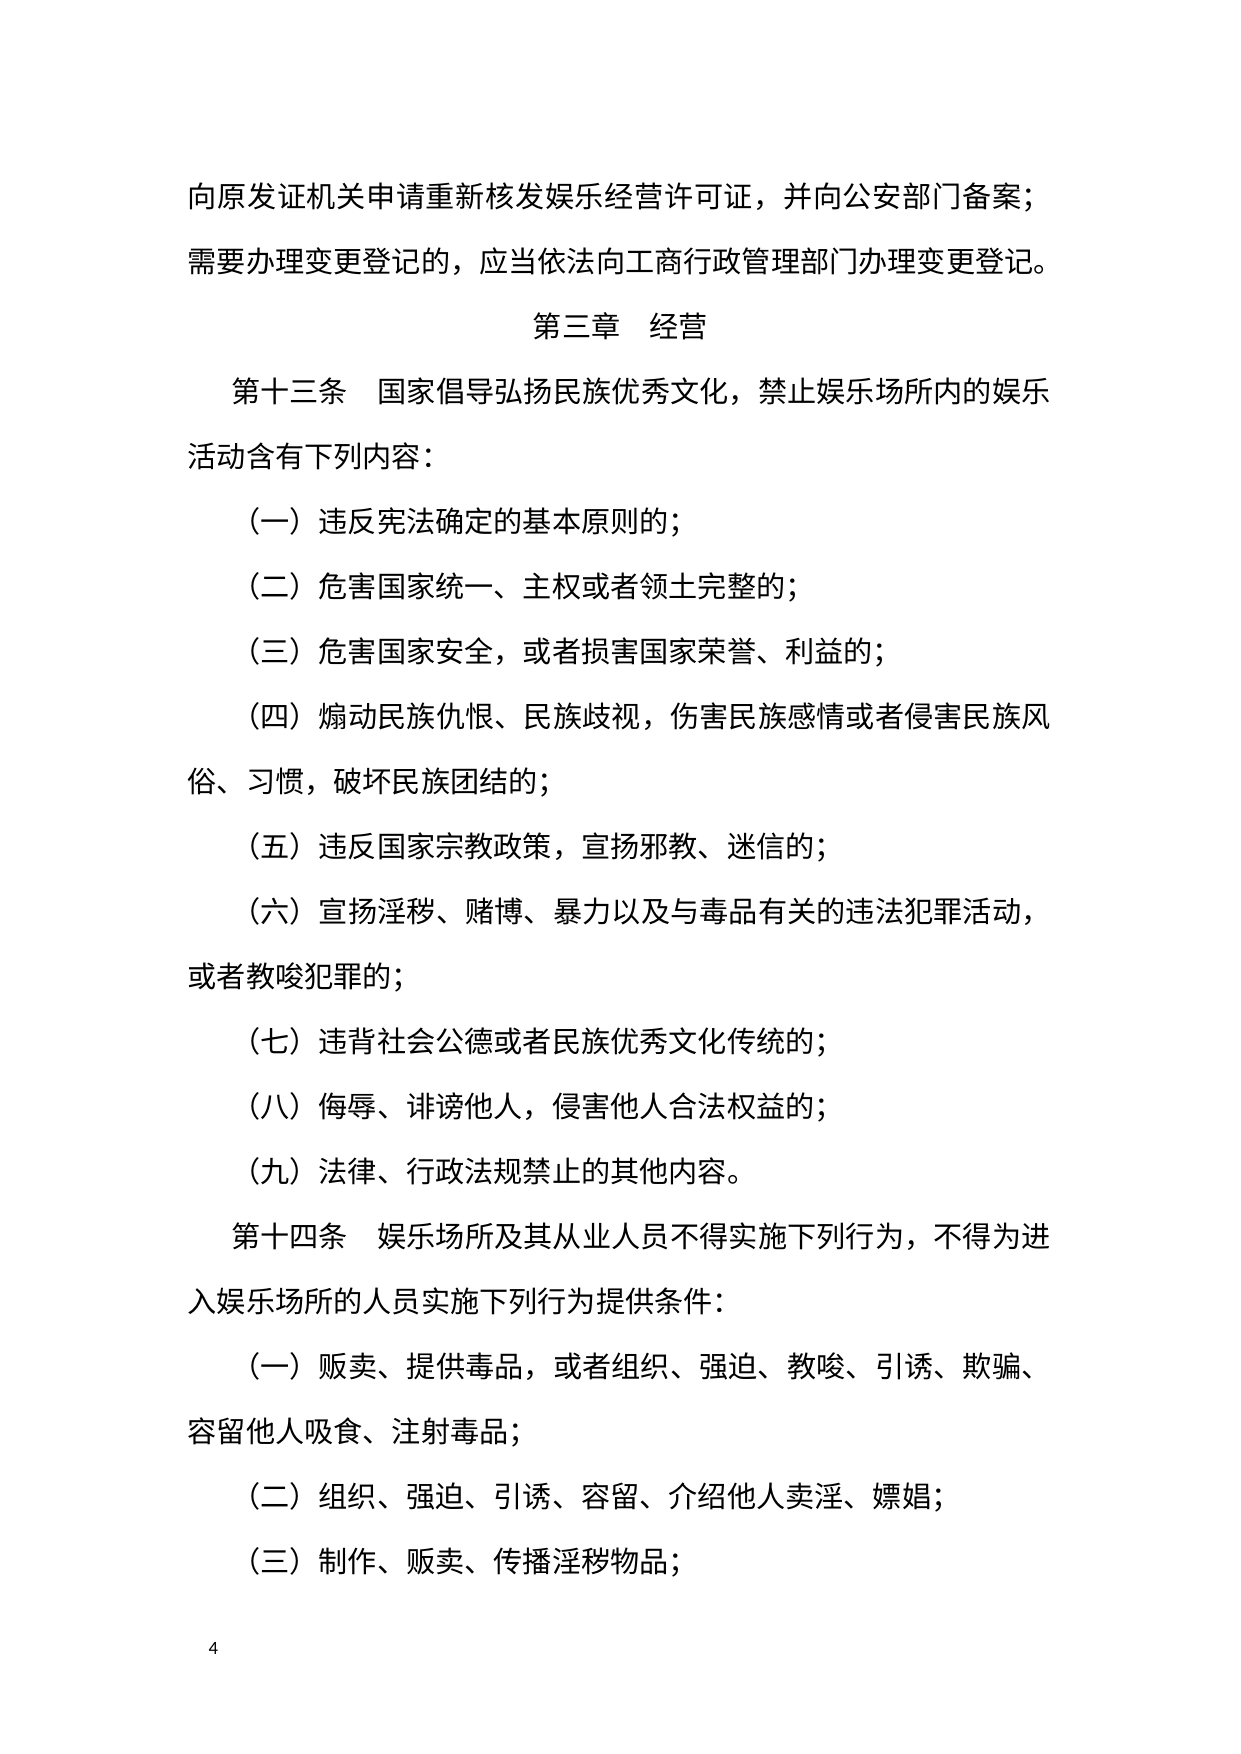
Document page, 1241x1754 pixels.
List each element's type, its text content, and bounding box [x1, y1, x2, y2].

text 第十四条 娱乐场所及其从业人员不得实施下列行为，不得为进入娱乐场所的人员实施下列行为提供条件： [187, 1202, 1053, 1332]
text （九）法律、行政法规禁止的其他内容。 [187, 1137, 1053, 1202]
text 第十三条 国家倡导弘扬民族优秀文化，禁止娱乐场所内的娱乐活动含有下列内容： [187, 357, 1053, 487]
text 第三章 经营 [187, 292, 1053, 357]
text （二）危害国家统一、主权或者领土完整的； [187, 552, 1053, 617]
text （一）违反宪法确定的基本原则的； [187, 487, 1053, 552]
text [187, 162, 1053, 292]
text （八）侮辱、诽谤他人，侵害他人合法权益的； [187, 1072, 1053, 1137]
text （四）煽动民族仇恨、民族歧视，伤害民族感情或者侵害民族风俗、习惯，破坏民族团结的； [187, 682, 1053, 812]
text （六）宣扬淫秽、赌博、暴力以及与毒品有关的违法犯罪活动，或者教唆犯罪的； [187, 877, 1053, 1007]
text （三）危害国家安全，或者损害国家荣誉、利益的； [187, 617, 1053, 682]
text （三）制作、贩卖、传播淫秽物品； [187, 1527, 1053, 1592]
text （二）组织、强迫、引诱、容留、介绍他人卖淫、嫖娼； [187, 1462, 1053, 1527]
text （五）违反国家宗教政策，宣扬邪教、迷信的； [187, 812, 1053, 877]
text （一）贩卖、提供毒品，或者组织、强迫、教唆、引诱、欺骗、容留他人吸食、注射毒品； [187, 1332, 1053, 1462]
text （七）违背社会公德或者民族优秀文化传统的； [187, 1007, 1053, 1072]
